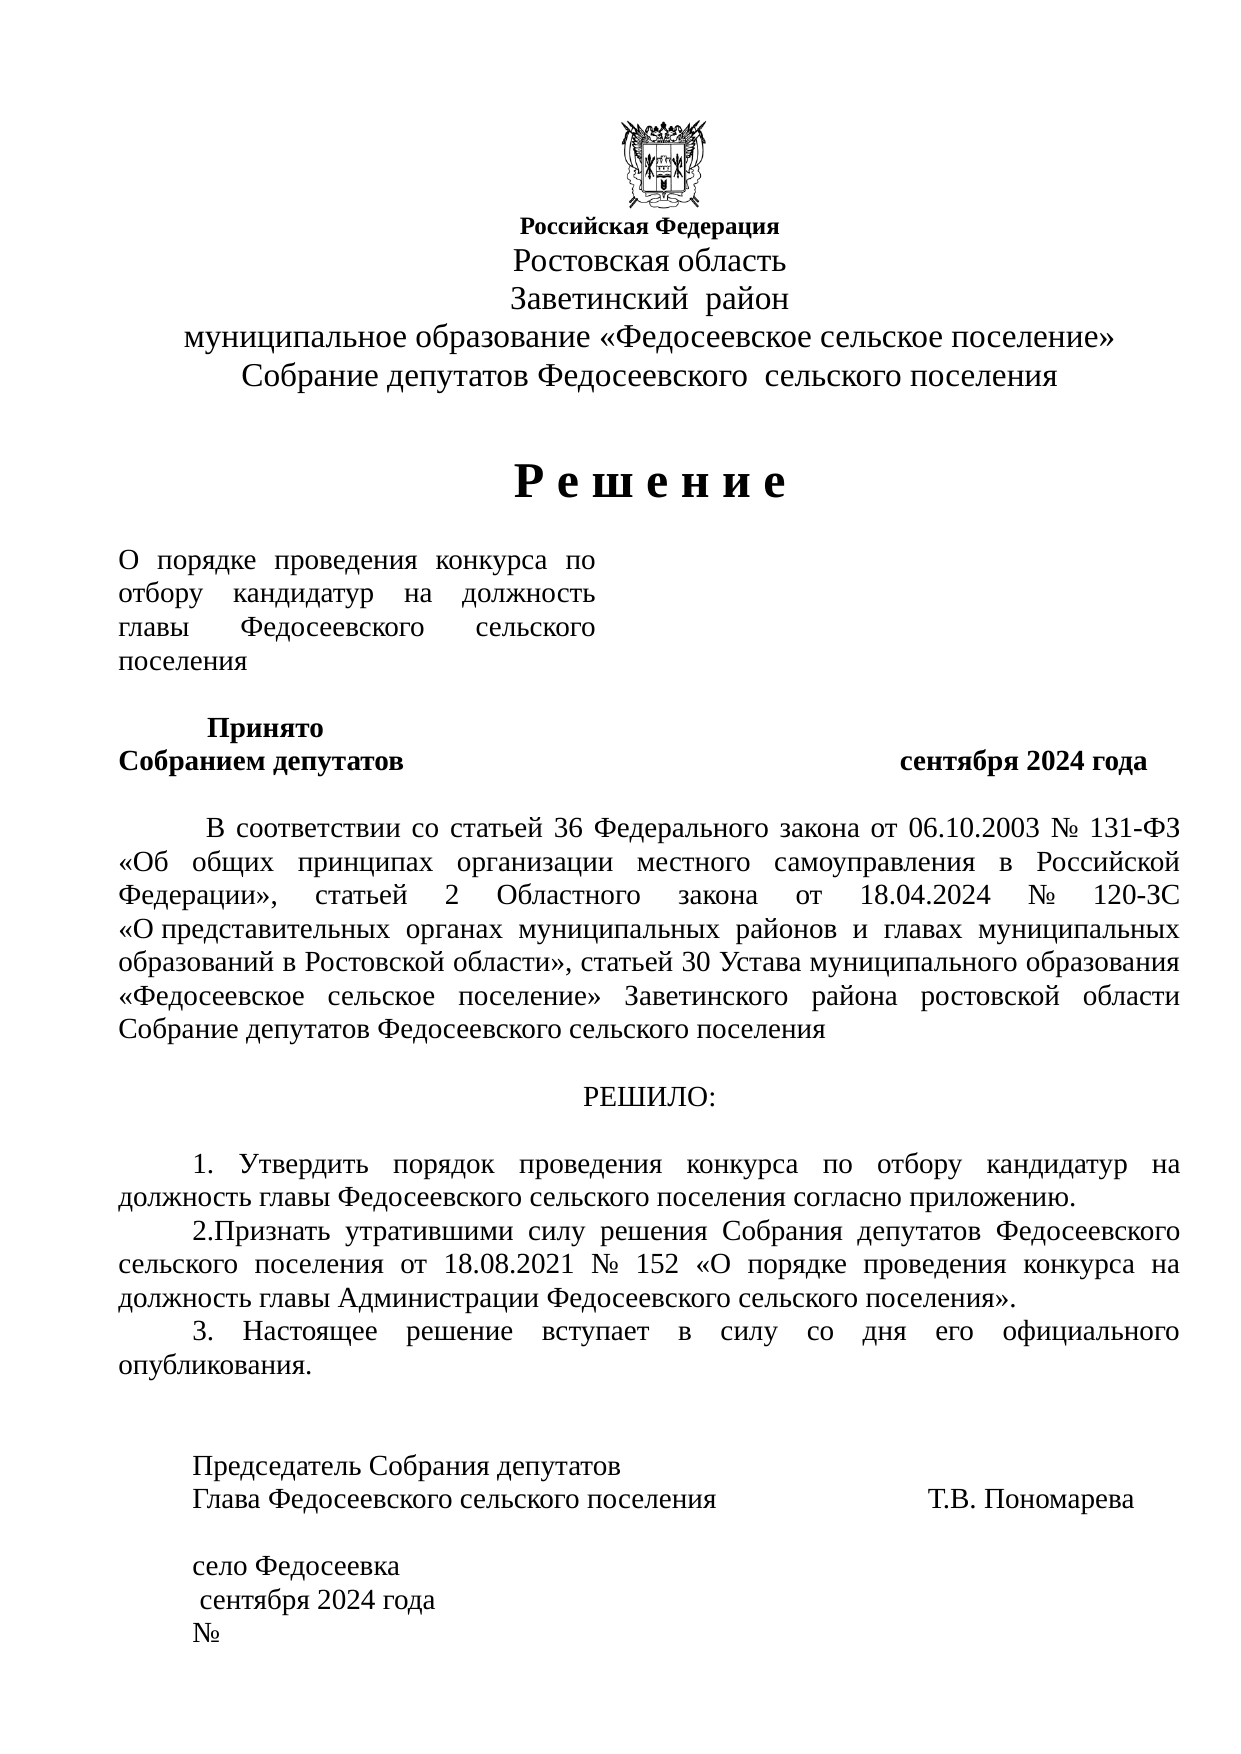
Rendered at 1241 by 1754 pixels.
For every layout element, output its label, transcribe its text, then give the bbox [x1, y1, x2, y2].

text Глава Федосеевского сельского поселения Т.В. Пономарева [118, 1481, 1181, 1515]
text сентября 2024 года [118, 1582, 1181, 1615]
text Заветинский район [118, 278, 1181, 317]
text 1. Утвердить порядок проведения конкурса по отбору кандидатур на должность главы Федосеевского сельского поселения согласно приложению. [118, 1146, 1181, 1213]
text 3. Настоящее решение вступает в силу со дня его официального опубликования. [118, 1313, 1181, 1381]
text РЕШИЛО: [118, 1079, 1181, 1112]
text Собрание депутатов Федосеевского сельского поселения [118, 355, 1181, 393]
text № [118, 1615, 1181, 1649]
text село Федосеевка [118, 1548, 1181, 1582]
text Российская Федерация [118, 211, 1181, 240]
text Р е ш е н и е [118, 451, 1181, 508]
picture [619, 118, 710, 211]
text Ростовская область [118, 240, 1181, 278]
table_header О порядке проведения конкурса по отбору кандидатур на должность главы Федосеевского сельского поселения [107, 509, 607, 676]
text Собранием депутатов сентября 2024 года [118, 743, 1181, 777]
text В соответствии со статьей 36 Федерального закона от 06.10.2003 № 131-ФЗ «Об общих принципах организации местного самоуправления в Российской Федерации», статьей 2 Областного закона от 18.04.2024 № 120-ЗС «О представительных органах муниципальных районов и главах муниципальных образований в Ростовской области», статьей 30 Устава муниципального образования «Федосеевское сельское поселение» Заветинского района ростовской области Собрание депутатов Федосеевского сельского поселения [118, 810, 1181, 1045]
text 2.Признать утратившими силу решения Собрания депутатов Федосеевского сельского поселения от 18.08.2021 № 152 «О порядке проведения конкурса на должность главы Администрации Федосеевского сельского поселения». [118, 1213, 1181, 1313]
text Председатель Собрания депутатов [118, 1448, 1181, 1481]
text Принято [118, 710, 1181, 743]
text муниципальное образование «Федосеевское сельское поселение» [118, 317, 1181, 355]
